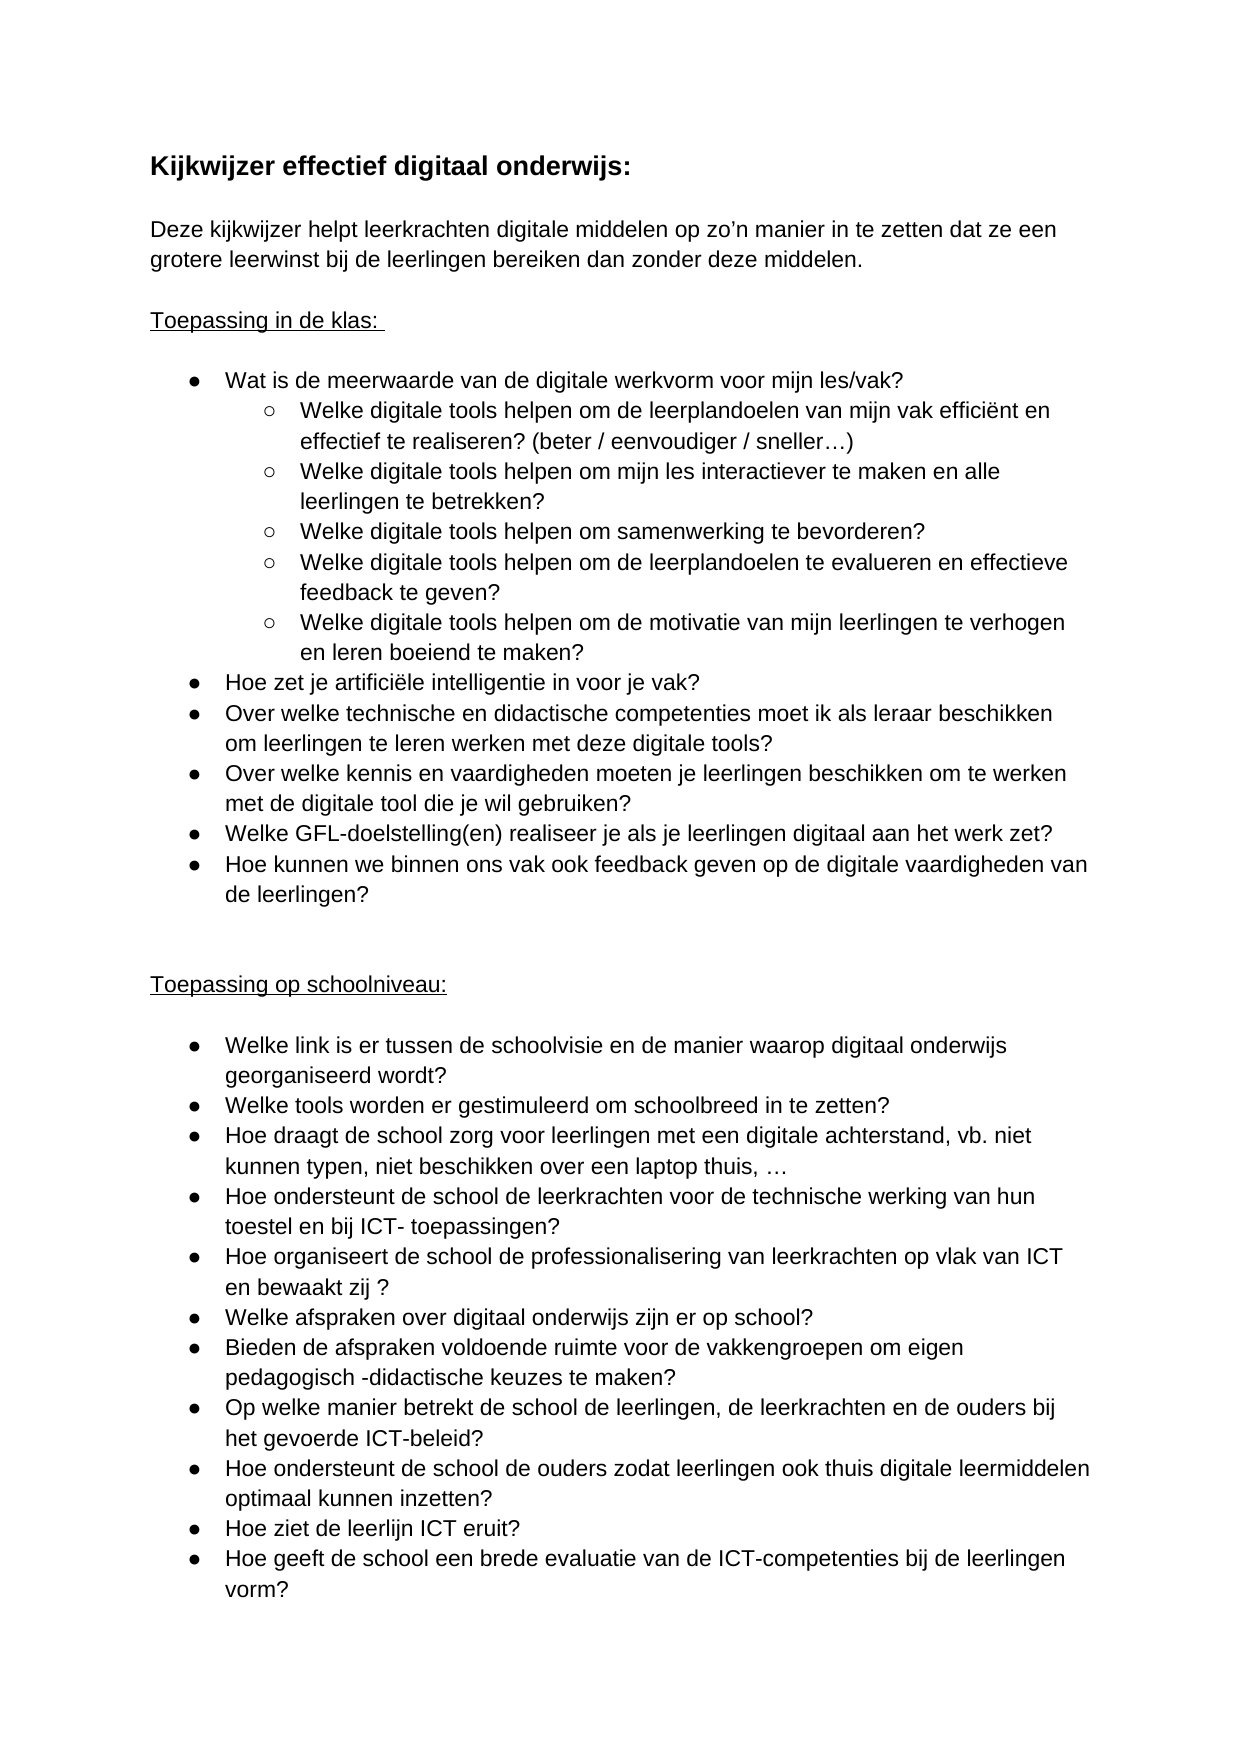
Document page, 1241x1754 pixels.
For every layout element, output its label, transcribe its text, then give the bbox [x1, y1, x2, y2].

list Welke afspraken over digitaal onderwijs zijn er op school? [187, 1304, 1090, 1330]
list Welke digitale tools helpen om de leerplandoelen te evalueren en effectieve feedback te geven? [262, 548, 1090, 605]
text Toepassing op schoolniveau: [150, 971, 1090, 998]
list Welke digitale tools helpen om de leerplandoelen van mijn vak efficiënt en effectief te realiseren? (beter / eenvoudiger / sneller…) [262, 397, 1090, 454]
list Hoe draagt de school zorg voor leerlingen met een digitale achterstand, vb. niet kunnen typen, niet beschikken over een laptop thuis, … [187, 1122, 1090, 1179]
list Op welke manier betrekt de school de leerlingen, de leerkrachten en de ouders bij het gevoerde ICT-beleid? [187, 1394, 1090, 1451]
text Toepassing in de klas: [150, 307, 1090, 363]
list Welke GFL-doelstelling(en) realiseer je als je leerlingen digitaal aan het werk zet? [187, 820, 1090, 847]
list Welke digitale tools helpen om mijn les interactiever te maken en alle leerlingen te betrekken? [262, 458, 1090, 514]
list Hoe ziet de leerlijn ICT eruit? [187, 1515, 1090, 1541]
list Hoe zet je artificiële intelligentie in voor je vak? [187, 669, 1090, 696]
list Over welke technische en didactische competenties moet ik als leraar beschikken om leerlingen te leren werken met deze digitale tools? [187, 699, 1090, 756]
list Welke link is er tussen de schoolvisie en de manier waarop digitaal onderwijs georganiseerd wordt? [187, 1032, 1090, 1088]
list Welke digitale tools helpen om de motivatie van mijn leerlingen te verhogen en leren boeiend te maken? [262, 609, 1090, 665]
list Welke tools worden er gestimuleerd om schoolbreed in te zetten? [187, 1092, 1090, 1118]
list Wat is de meerwaarde van de digitale werkvorm voor mijn les/vak? [187, 367, 1090, 393]
list Over welke kennis en vaardigheden moeten je leerlingen beschikken om te werken met de digitale tool die je wil gebruiken? [187, 760, 1090, 816]
list Hoe geeft de school een brede evaluatie van de ICT-competenties bij de leerlingen vorm? [187, 1545, 1090, 1602]
list Hoe ondersteunt de school de ouders zodat leerlingen ook thuis digitale leermiddelen optimaal kunnen inzetten? [187, 1455, 1090, 1511]
list Welke digitale tools helpen om samenwerking te bevorderen? [262, 518, 1090, 544]
list Hoe kunnen we binnen ons vak ook feedback geven op de digitale vaardigheden van de leerlingen? [187, 851, 1090, 907]
list Bieden de afspraken voldoende ruimte voor de vakkengroepen om eigen pedagogisch -didactische keuzes te maken? [187, 1334, 1090, 1390]
text Deze kijkwijzer helpt leerkrachten digitale middelen op zo’n manier in te zetten dat ze een grotere leerwinst bij de leerlingen bereiken dan zonder deze middelen. [150, 216, 1090, 273]
list Hoe ondersteunt de school de leerkrachten voor de technische werking van hun toestel en bij ICT- toepassingen? [187, 1183, 1090, 1239]
text Kijkwijzer effectief digitaal onderwijs: [150, 150, 1090, 181]
list Hoe organiseert de school de professionalisering van leerkrachten op vlak van ICT en bewaakt zij ? [187, 1243, 1090, 1300]
